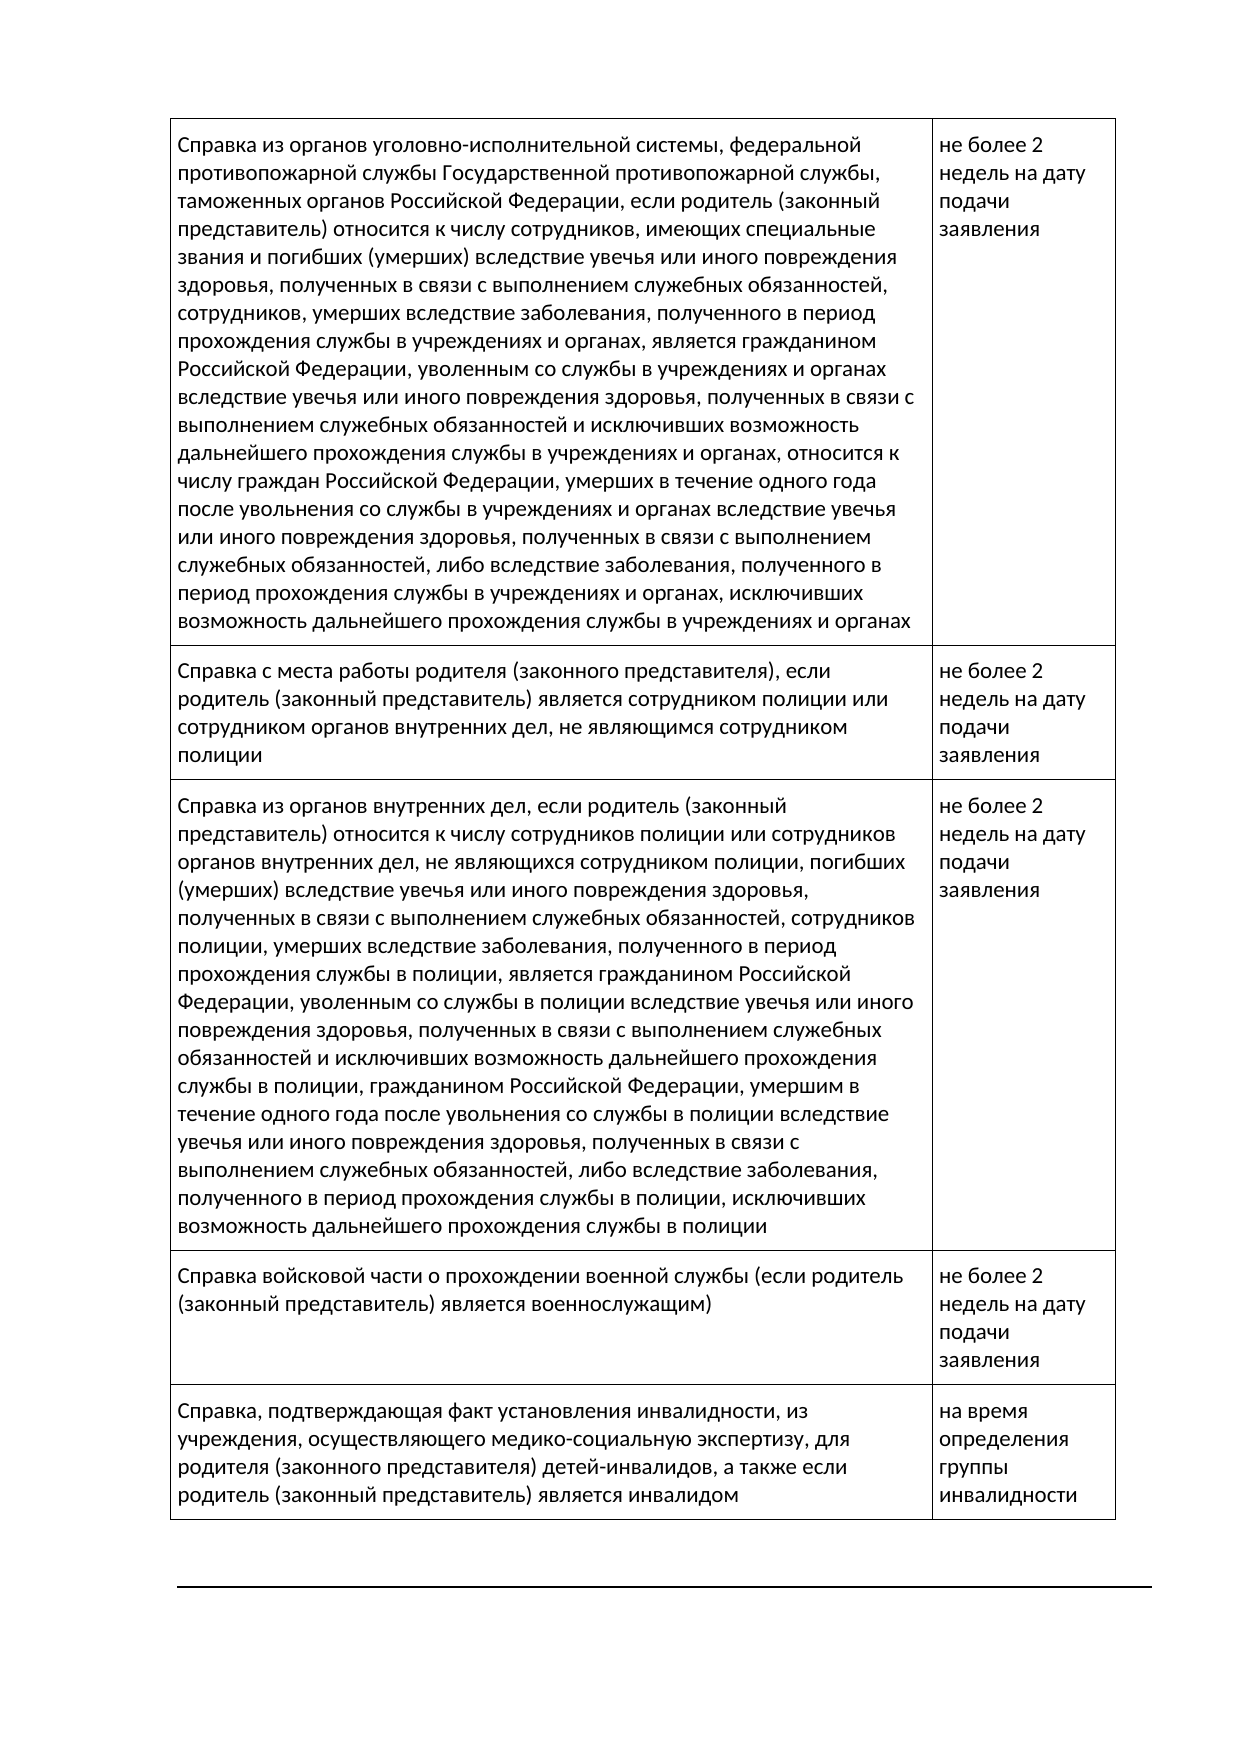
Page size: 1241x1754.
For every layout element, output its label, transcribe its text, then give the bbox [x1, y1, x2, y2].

table_cell Справка с места работы родителя (законного представителя), если родитель (законный представитель) является сотрудником полиции или сотрудником органов внутренних дел, не являющимся сотрудником полиции [171, 646, 932, 779]
table_cell Справка, подтверждающая факт установления инвалидности, из учреждения, осуществляющего медико-социальную экспертизу, для родителя (законного представителя) детей-инвалидов, а также если родитель (законный представитель) является инвалидом [171, 1385, 932, 1518]
table_cell Справка из органов уголовно-исполнительной системы, федеральной противопожарной службы Государственной противопожарной службы, таможенных органов Российской Федерации, если родитель (законный представитель) относится к числу сотрудников, имеющих специальные звания и погибших (умерших) вследствие увечья или иного повреждения здоровья, полученных в связи с выполнением служебных обязанностей, сотрудников, умерших вследствие заболевания, полученного в период прохождения службы в учреждениях и органах, является гражданином Российской Федерации, уволенным со службы в учреждениях и органах вследствие увечья или иного повреждения здоровья, полученных в связи с выполнением служебных обязанностей и исключивших возможность дальнейшего прохождения службы в учреждениях и органах, относится к числу граждан Российской Федерации, умерших в течение одного года после увольнения со службы в учреждениях и органах вследствие увечья или иного повреждения здоровья, полученных в связи с выполнением служебных обязанностей, либо вследствие заболевания, полученного в период прохождения службы в учреждениях и органах, исключивших возможность дальнейшего прохождения службы в учреждениях и органах [171, 119, 932, 645]
table_cell не более 2 недель на дату подачи заявления [933, 780, 1115, 1250]
table_cell на время определения группы инвалидности [933, 1385, 1115, 1518]
table_cell Справка из органов внутренних дел, если родитель (законный представитель) относится к числу сотрудников полиции или сотрудников органов внутренних дел, не являющихся сотрудником полиции, погибших (умерших) вследствие увечья или иного повреждения здоровья, полученных в связи с выполнением служебных обязанностей, сотрудников полиции, умерших вследствие заболевания, полученного в период прохождения службы в полиции, является гражданином Российской Федерации, уволенным со службы в полиции вследствие увечья или иного повреждения здоровья, полученных в связи с выполнением служебных обязанностей и исключивших возможность дальнейшего прохождения службы в полиции, гражданином Российской Федерации, умершим в течение одного года после увольнения со службы в полиции вследствие увечья или иного повреждения здоровья, полученных в связи с выполнением служебных обязанностей, либо вследствие заболевания, полученного в период прохождения службы в полиции, исключивших возможность дальнейшего прохождения службы в полиции [171, 780, 932, 1250]
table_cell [933, 119, 1115, 645]
table_cell не более 2 недель на дату подачи заявления [933, 646, 1115, 779]
table_cell не более 2 недель на дату подачи заявления [933, 1251, 1115, 1384]
table_cell Справка войсковой части о прохождении военной службы (если родитель (законный представитель) является военнослужащим) [171, 1251, 932, 1384]
